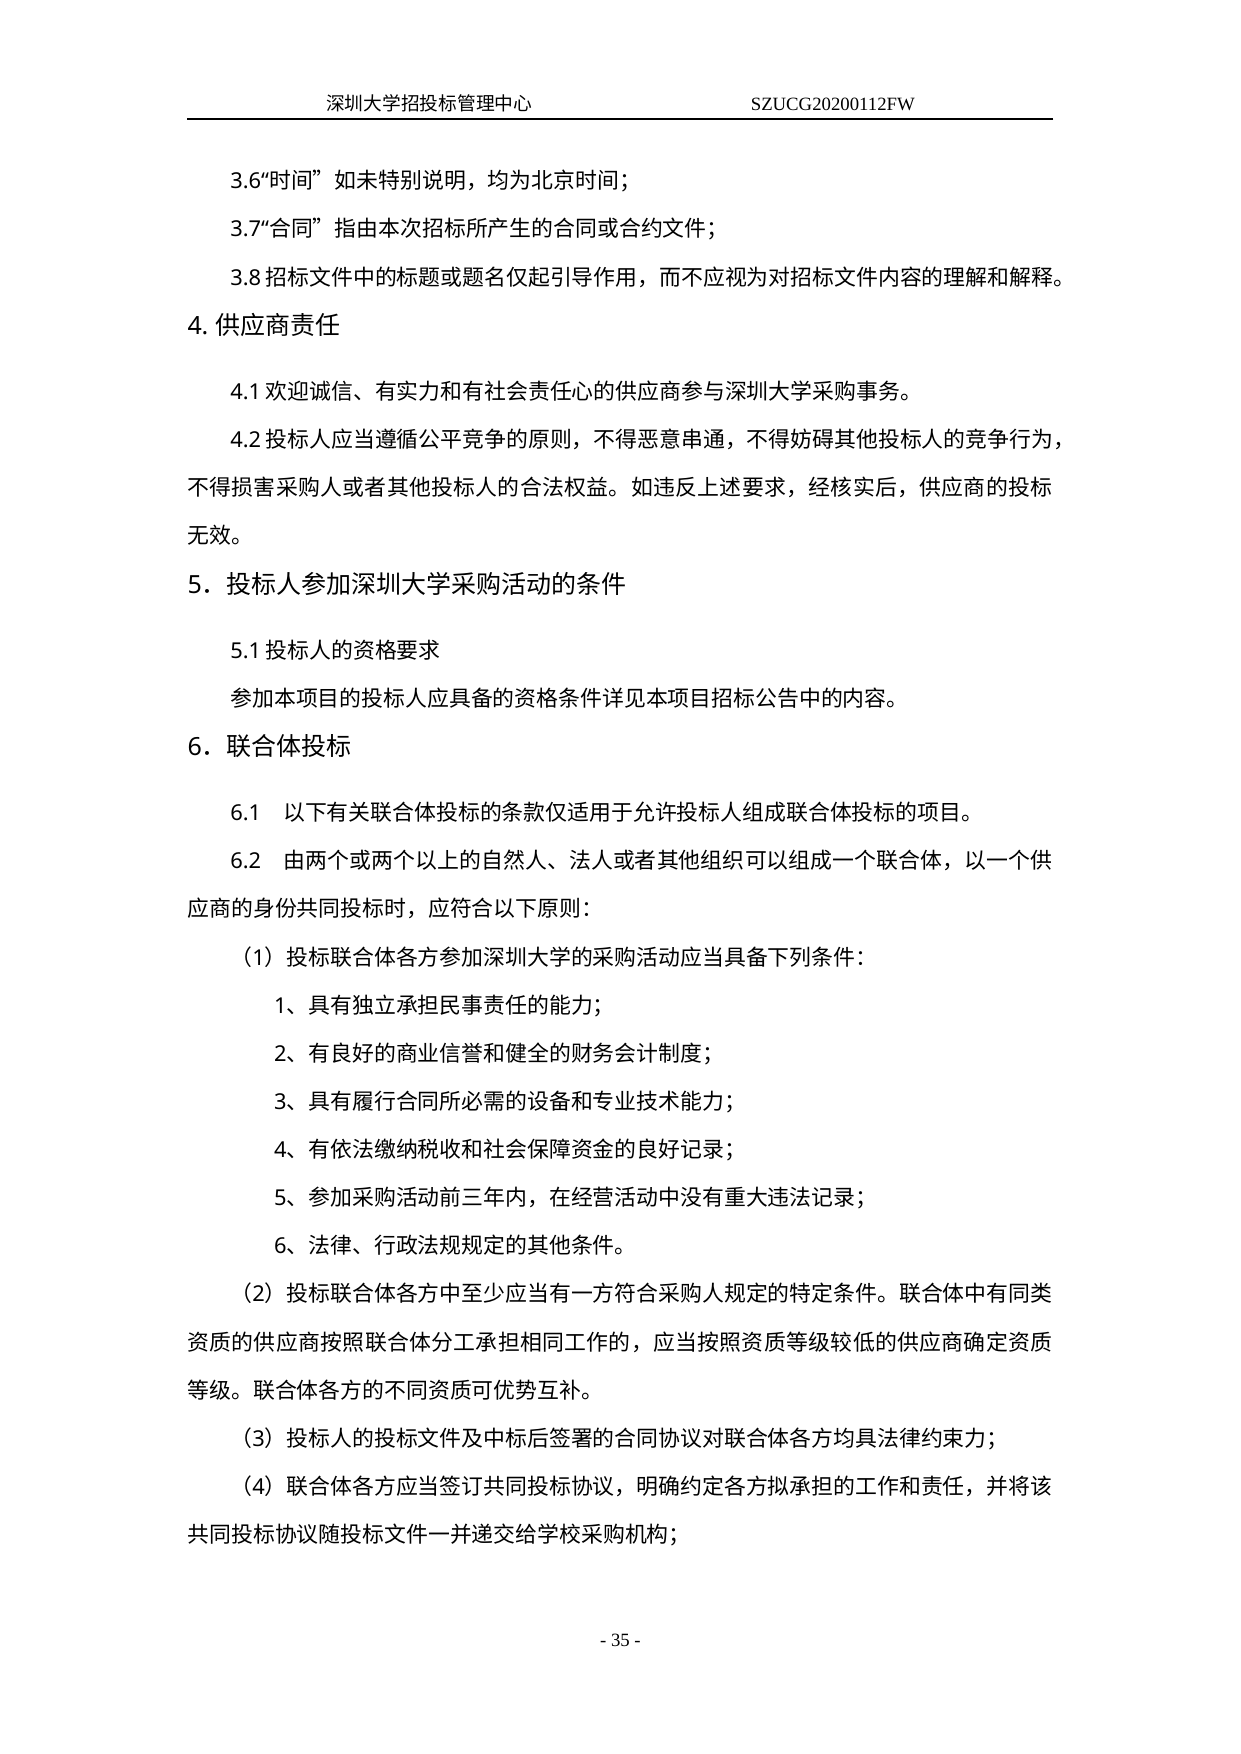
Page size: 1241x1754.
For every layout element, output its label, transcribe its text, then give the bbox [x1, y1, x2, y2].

text （1）投标联合体各方参加深圳大学的采购活动应当具备下列条件： [187, 931, 1053, 979]
text 4.1欢迎诚信、有实力和有社会责任心的供应商参与深圳大学采购事务。 [187, 366, 1053, 414]
text 3.8招标文件中的标题或题名仅起引导作用，而不应视为对招标文件内容的理解和解释。 [187, 251, 1053, 299]
text 4.2投标人应当遵循公平竞争的原则，不得恶意串通，不得妨碍其他投标人的竞争行为，不得损害采购人或者其他投标人的合法权益。如违反上述要求，经核实后，供应商的投标无效。 [187, 414, 1053, 558]
text 6.2 由两个或两个以上的自然人、法人或者其他组织可以组成一个联合体，以一个供应商的身份共同投标时，应符合以下原则： [187, 835, 1053, 931]
text 3.7“合同”指由本次招标所产生的合同或合约文件； [187, 203, 1053, 251]
text 3、具有履行合同所必需的设备和专业技术能力； [231, 1076, 1053, 1124]
text 6．联合体投标 [187, 721, 1053, 769]
text （3）投标人的投标文件及中标后签署的合同协议对联合体各方均具法律约束力； [187, 1413, 1053, 1461]
text 6、法律、行政法规规定的其他条件。 [231, 1220, 1053, 1268]
text 参加本项目的投标人应具备的资格条件详见本项目招标公告中的内容。 [187, 673, 1053, 721]
text 3.6“时间”如未特别说明，均为北京时间； [187, 155, 1053, 203]
text 1、具有独立承担民事责任的能力； [231, 979, 1053, 1028]
text 4、有依法缴纳税收和社会保障资金的良好记录； [231, 1124, 1053, 1172]
text （4）联合体各方应当签订共同投标协议，明确约定各方拟承担的工作和责任，并将该共同投标协议随投标文件一并递交给学校采购机构； [187, 1461, 1053, 1557]
text 4. 供应商责任 [187, 299, 1053, 348]
text 6.1 以下有关联合体投标的条款仅适用于允许投标人组成联合体投标的项目。 [187, 787, 1053, 835]
text 5．投标人参加深圳大学采购活动的条件 [187, 558, 1053, 606]
text 5.1投标人的资格要求 [187, 624, 1053, 673]
text 2、有良好的商业信誉和健全的财务会计制度； [231, 1028, 1053, 1076]
text （2）投标联合体各方中至少应当有一方符合采购人规定的特定条件。联合体中有同类资质的供应商按照联合体分工承担相同工作的，应当按照资质等级较低的供应商确定资质等级。联合体各方的不同资质可优势互补。 [187, 1268, 1053, 1413]
text 5、参加采购活动前三年内，在经营活动中没有重大违法记录； [231, 1172, 1053, 1220]
